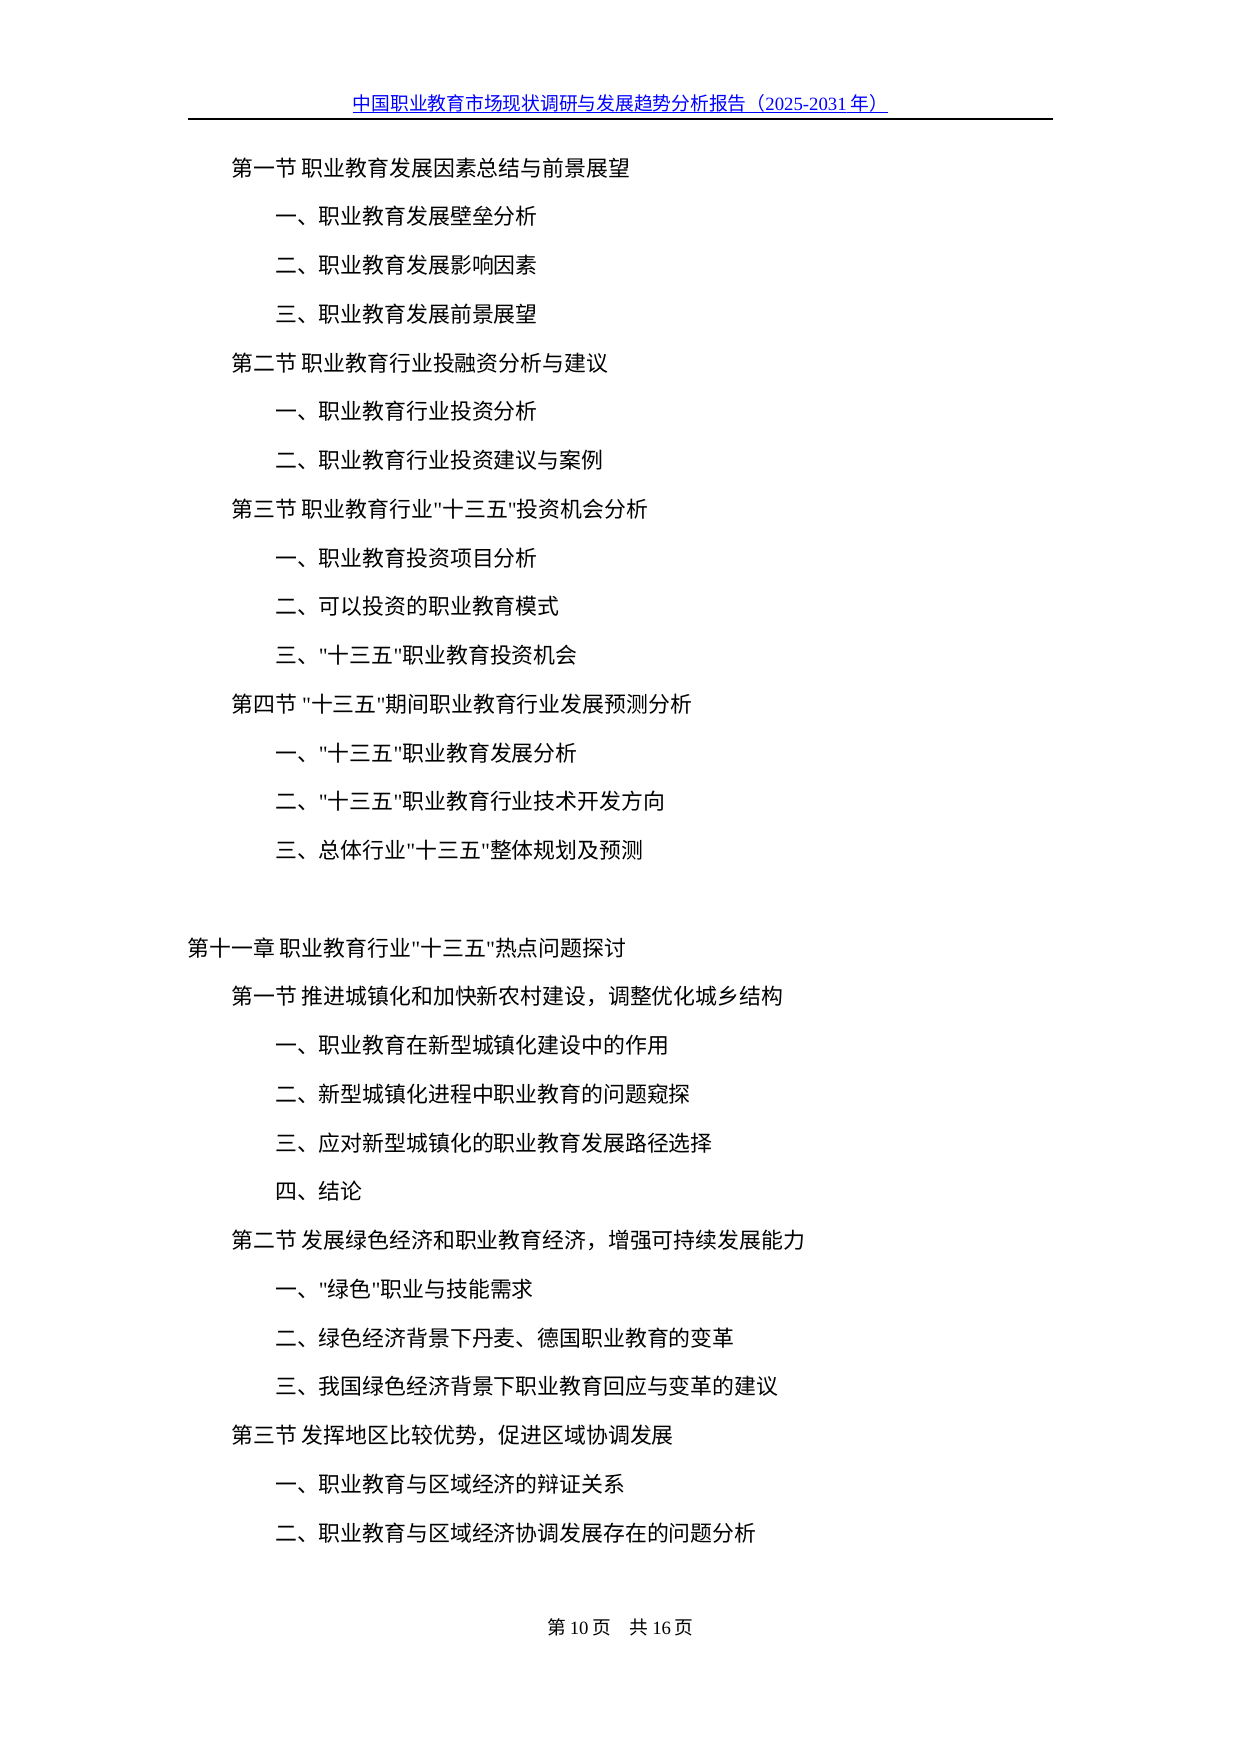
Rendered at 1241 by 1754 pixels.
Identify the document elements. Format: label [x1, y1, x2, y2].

text [187, 150, 1053, 1548]
